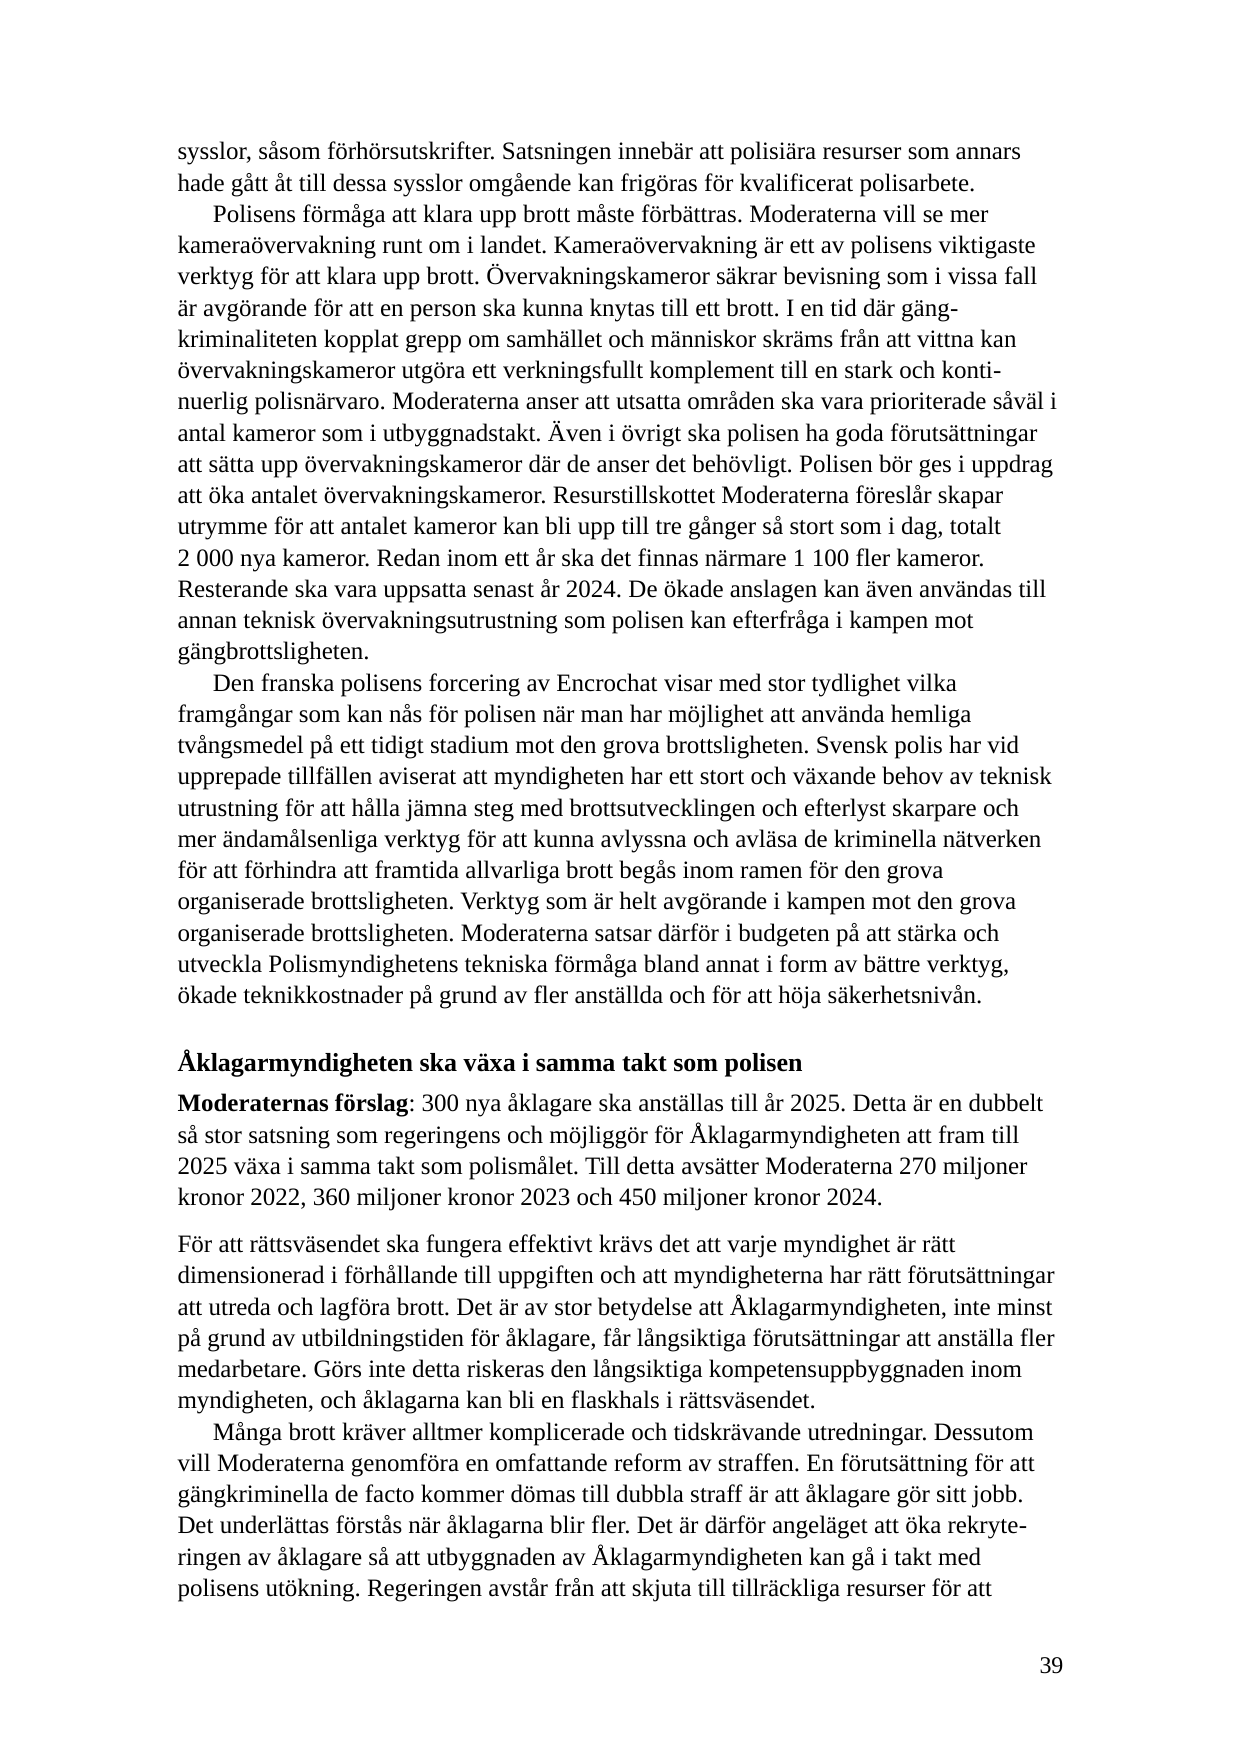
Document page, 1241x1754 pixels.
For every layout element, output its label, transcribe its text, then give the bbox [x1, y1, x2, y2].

text För att rättsväsendet ska fungera effektivt krävs det att varje myndighet är rätt dimensionerad i förhållande till uppgiften och att myndigheterna har rätt förutsättningar att utreda och lagföra brott. Det är av stor betydelse att Åklagarmyndigheten, inte minst på grund av utbildningstiden för åklagare, får långsiktiga förutsättningar att anställa fler medarbetare. Görs inte detta riskeras den långsiktiga kompetensuppbyggnaden inom myndigheten, och åklagarna kan bli en flaskhals i rättsväsendet. [177, 1227, 1063, 1414]
subtitle Åklagarmyndigheten ska växa i samma takt som polisen [177, 1046, 1063, 1078]
text Den franska polisens forcering av Encrochat visar med stor tydlighet vilka framgångar som kan nås för polisen när man har möjlighet att använda hemliga tvångsmedel på ett tidigt stadium mot den grova brottsligheten. Svensk polis har vid upprepade tillfällen aviserat att myndigheten har ett stort och växande behov av teknisk utrustning för att hålla jämna steg med brottsutvecklingen och efterlyst skarpare och mer ändamålsenliga verktyg för att kunna avlyssna och avläsa de kriminella nätverken för att förhindra att framtida allvarliga brott begås inom ramen för den grova organiserade brottsligheten. Verktyg som är helt avgörande i kampen mot den grova organiserade brottsligheten. Moderaterna satsar därför i budgeten på att stärka och utveckla Polismyndighetens tekniska förmåga bland annat i form av bättre verktyg, ökade teknikkostnader på grund av fler anställda och för att höja säkerhetsnivån. [177, 665, 1063, 1009]
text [177, 134, 1063, 196]
text Moderaternas förslag: 300 nya åklagare ska anställas till år 2025. Detta är en dubbelt så stor satsning som regeringens och möjliggör för Åklagarmyndigheten att fram till 2025 växa i samma takt som polismålet. Till detta avsätter Moderaterna 270 miljoner kronor 2022, 360 miljoner kronor 2023 och 450 miljoner kronor 2024. [177, 1086, 1063, 1211]
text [177, 1414, 1063, 1602]
text Polisens förmåga att klara upp brott måste förbättras. Moderaterna vill se mer kameraövervakning runt om i landet. Kameraövervakning är ett av polisens viktigaste verktyg för att klara upp brott. Övervakningskameror säkrar bevisning som i vissa fall är avgörande för att en person ska kunna knytas till ett brott. I en tid där gängkriminaliteten kopplat grepp om samhället och människor skräms från att vittna kan övervakningskameror utgöra ett verkningsfullt komplement till en stark och kontinuerlig polisnärvaro. Moderaterna anser att utsatta områden ska vara prioriterade såväl i antal kameror som i utbyggnadstakt. Även i övrigt ska polisen ha goda förutsättningar att sätta upp övervakningskameror där de anser det behövligt. Polisen bör ges i uppdrag att öka antalet övervakningskameror. Resurstillskottet Moderaterna föreslår skapar utrymme för att antalet kameror kan bli upp till tre gånger så stort som i dag, totalt 2 000 nya kameror. Redan inom ett år ska det finnas närmare 1 100 fler kameror. Resterande ska vara uppsatta senast år 2024. De ökade anslagen kan även användas till annan teknisk övervakningsutrustning som polisen kan efterfråga i kampen mot gängbrottsligheten. [177, 196, 1063, 665]
